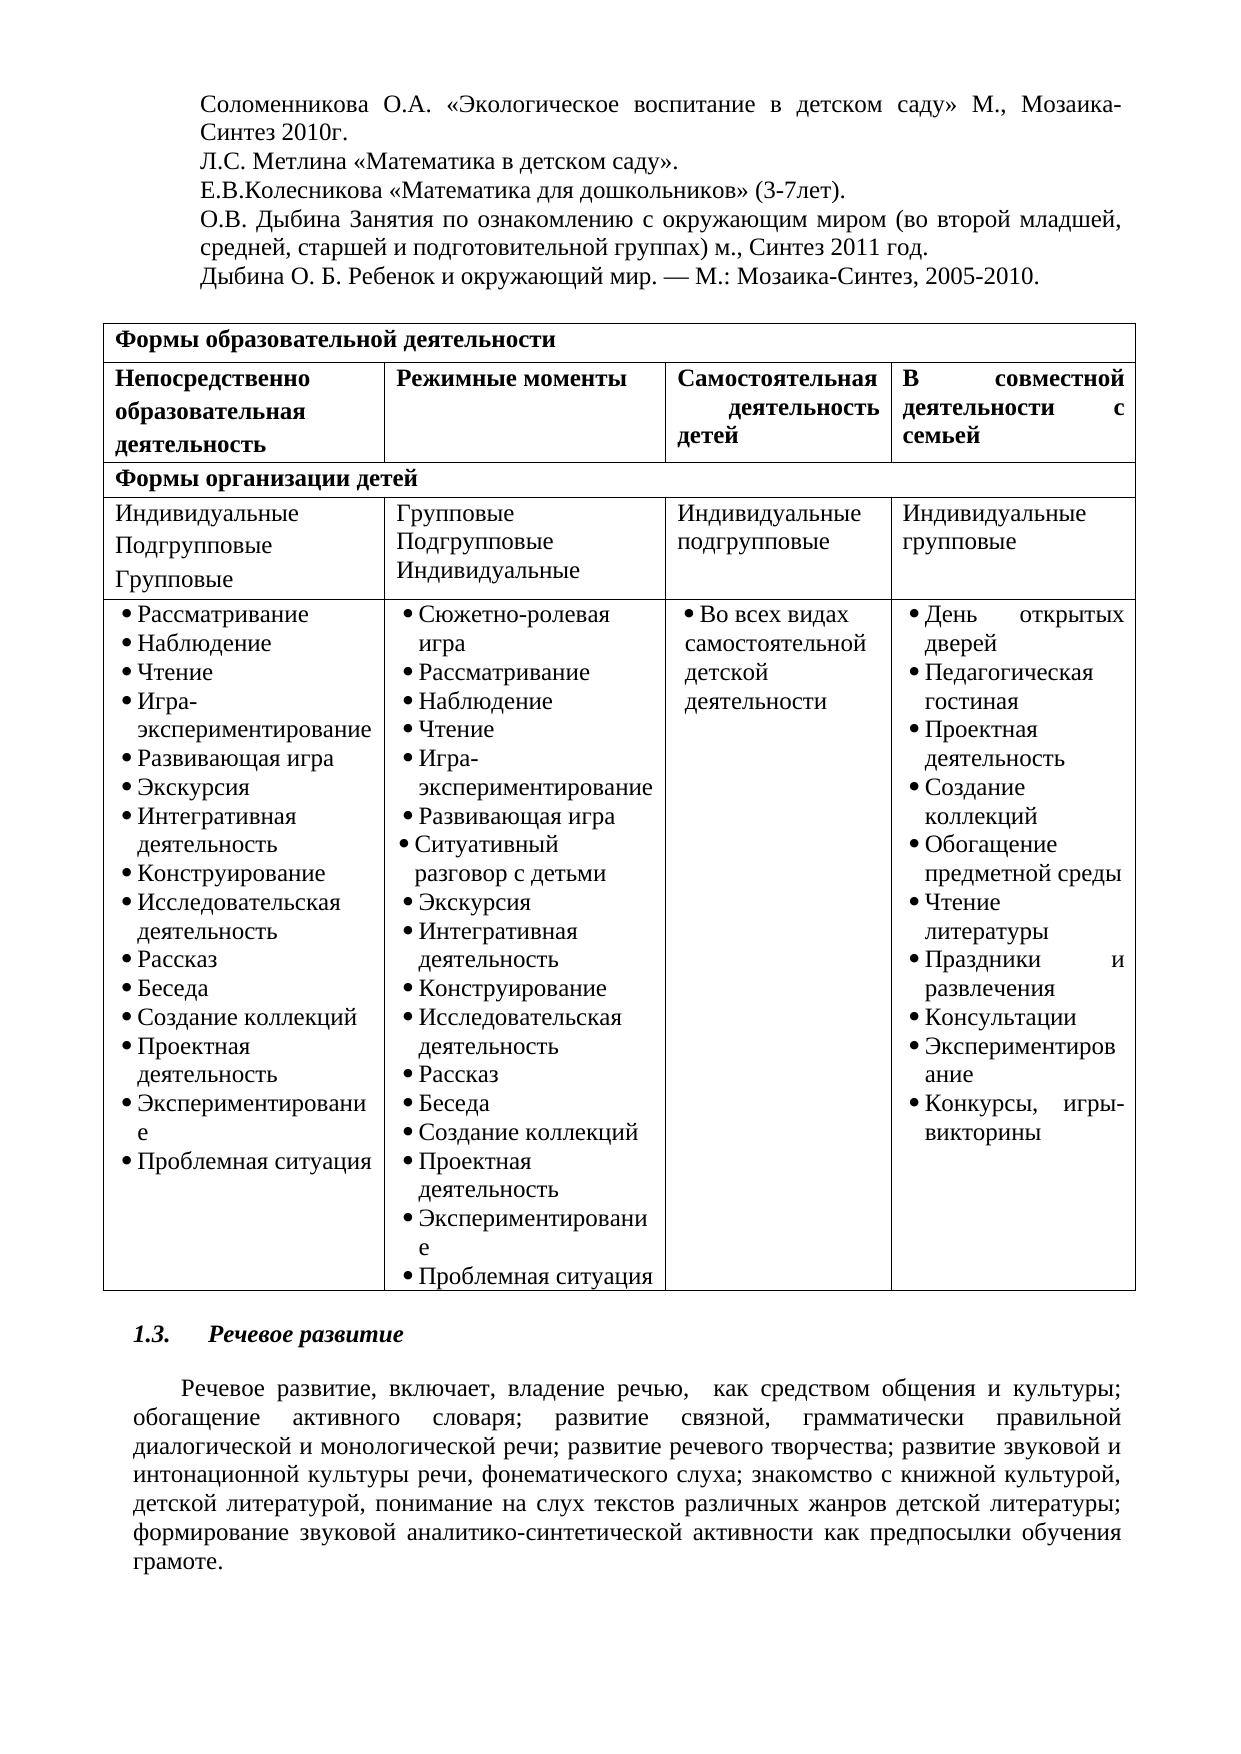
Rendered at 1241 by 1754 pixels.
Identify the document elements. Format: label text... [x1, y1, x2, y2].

table_cell Рассматривание Наблюдение Чтение Игра-экспериментирование Развивающая игра Экскурсия Интегративная деятельность Конструирование Исследовательская деятельность Рассказ Беседа Создание коллекций Проектная деятельность Экспериментирование Проблемная ситуация [104, 600, 384, 1289]
text Речевое развитие, включает, владение речью, как средством общения и культуры; обогащение активного словаря; развитие связной, грамматически правильной диалогической и монологической речи; развитие речевого творчества; развитие звуковой и интонационной культуры речи, фонематического слуха; знакомство с книжной культурой, детской литературой, понимание на слух текстов различных жанров детской литературы; формирование звуковой аналитико-синтетической активности как предпосылки обучения грамоте. [133, 1373, 1122, 1574]
table_cell Групповые Подгрупповые Индивидуальные [385, 498, 665, 598]
table_cell Индивидуальные групповые [892, 498, 1135, 598]
table_cell Индивидуальные подгрупповые [666, 498, 891, 598]
text Дыбина О. Б. Ребенок и окружающий мир. — М.: Мозаика-Синтез, 2005-2010. [200, 261, 1122, 290]
table_cell Непосредственно образовательная деятельность [104, 363, 384, 462]
table_cell В совместной деятельности с семьей [892, 363, 1135, 462]
table_cell Сюжетно-ролевая игра Рассматривание Наблюдение Чтение Игра-экспериментирование Развивающая игра Ситуативный разговор с детьми Экскурсия Интегративная деятельность Конструирование Исследовательская деятельность Рассказ Беседа Создание коллекций Проектная деятельность Экспериментирование Проблемная ситуация [385, 600, 665, 1289]
list Речевое развитие [133, 1319, 1122, 1348]
text Е.В.Колесникова «Математика для дошкольников» (3-7лет). [200, 175, 1122, 204]
text Соломенникова О.А. «Экологическое воспитание в детском саду» М., Мозаика-Синтез 2010г. [200, 89, 1122, 146]
text Л.С. Метлина «Математика в детском саду». [200, 146, 1122, 175]
table_cell День открытых дверей Педагогическая гостиная Проектная деятельность Создание коллекций Обогащение предметной среды Чтение литературы Праздники и развлечения Консультации Экспериментирование Конкурсы, игры-викторины [892, 600, 1135, 1289]
table_header Формы образовательной деятельности [104, 324, 1135, 362]
table_cell Во всех видах самостоятельной детской деятельности [666, 600, 891, 1289]
table_cell Режимные моменты [385, 363, 665, 462]
text О.В. Дыбина Занятия по ознакомлению с окружающим миром (во второй младшей, средней, старшей и подготовительной группах) м., Синтез 2011 год. [200, 204, 1122, 261]
table_cell Самостоятельная деятельность детей [666, 363, 891, 462]
table_cell Формы организации детей [104, 463, 1135, 497]
table_cell Индивидуальные Подгрупповые Групповые [104, 498, 384, 598]
